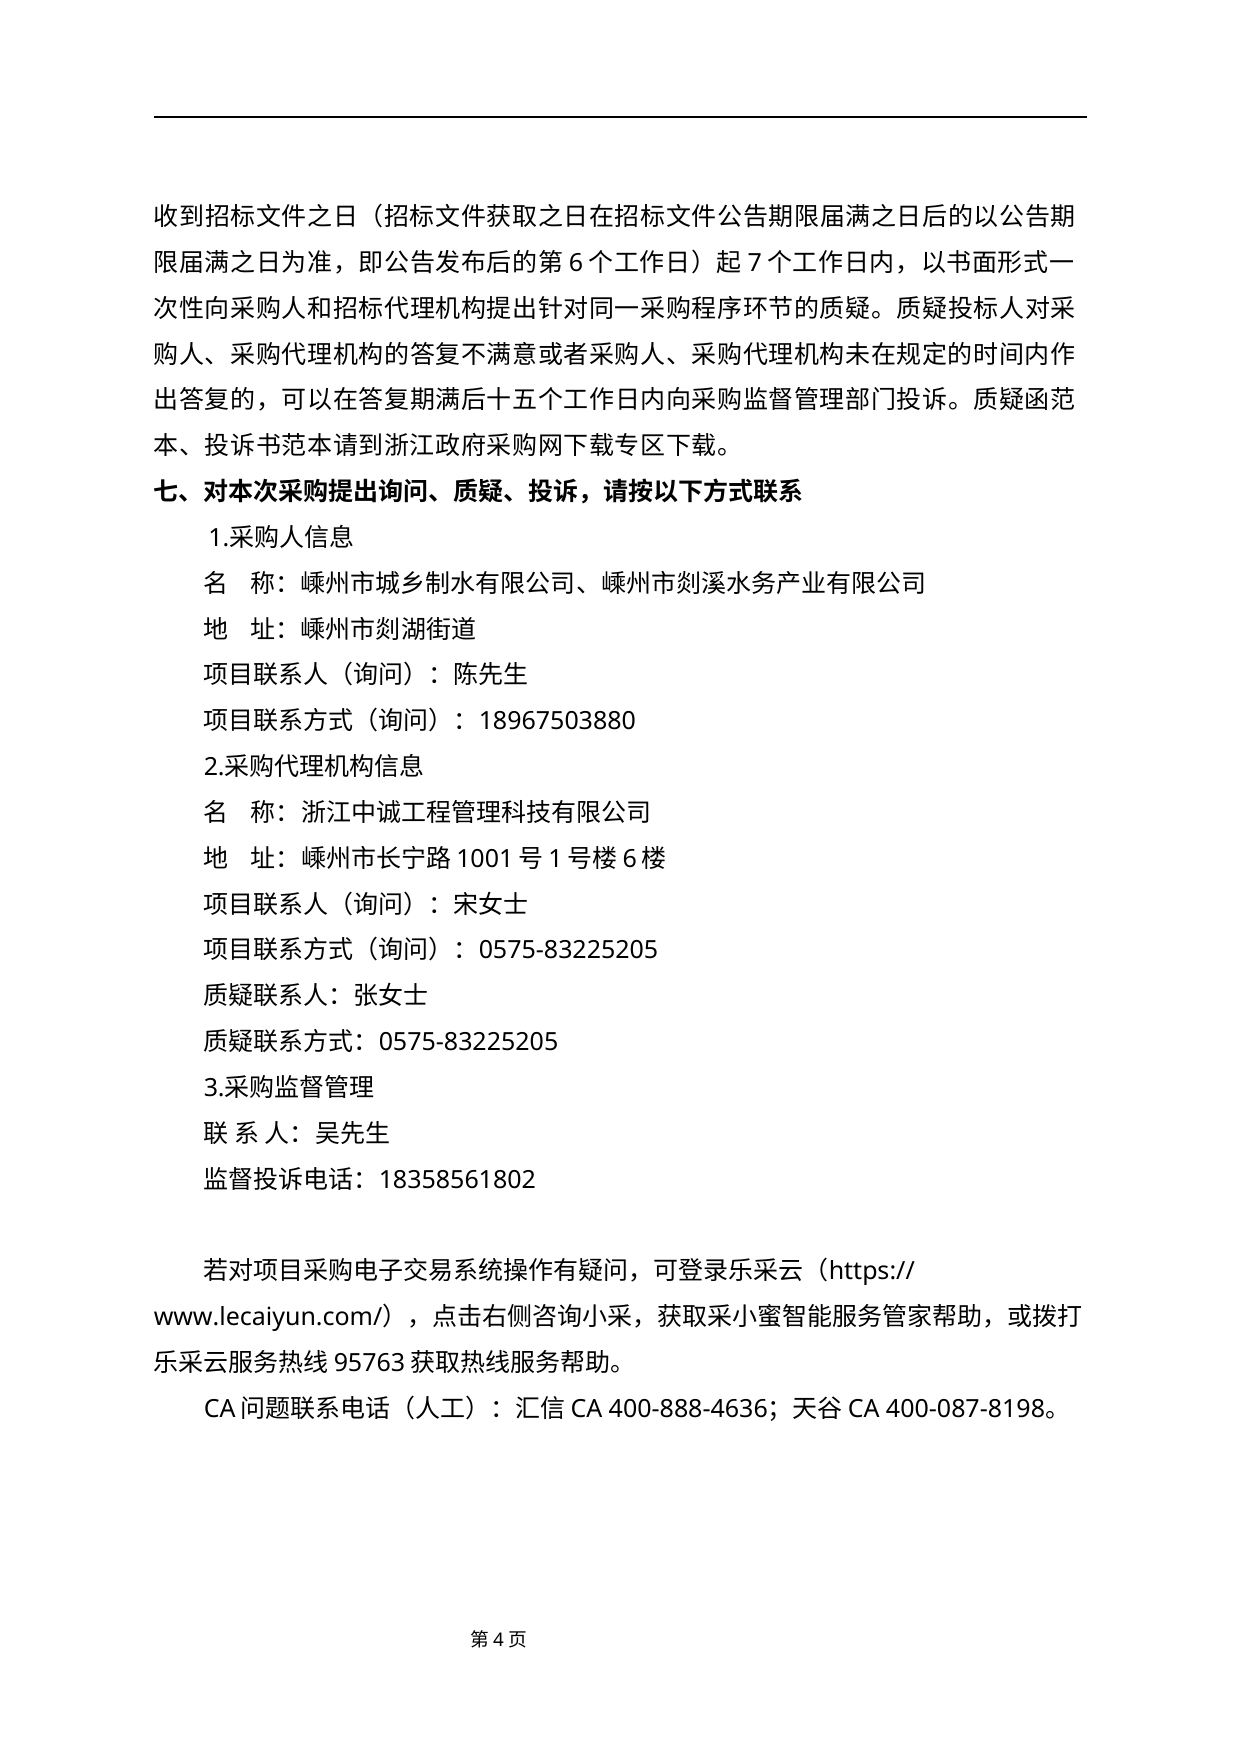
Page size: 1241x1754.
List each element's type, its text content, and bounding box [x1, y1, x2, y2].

text 若对项目采购电子交易系统操作有疑问，可登录乐采云（https://www.lecaiyun.com/），点击右侧咨询小采，获取采小蜜智能服务管家帮助，或拨打乐采云服务热线95763获取热线服务帮助。 [153, 1243, 1087, 1381]
text 地 址：嵊州市长宁路1001号1号楼6楼 [153, 831, 1087, 876]
text 3.采购监督管理 [153, 1060, 1087, 1106]
text 项目联系方式（询问）：0575-83225205 [153, 922, 1087, 968]
text 七、对本次采购提出询问、质疑、投诉，请按以下方式联系 [153, 464, 1087, 510]
text 1.采购人信息 [153, 510, 1087, 556]
text 监督投诉电话：18358561802 [153, 1151, 1087, 1197]
text 项目联系方式（询问）：18967503880 [153, 693, 1087, 739]
text 质疑联系方式：0575-83225205 [153, 1014, 1087, 1060]
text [153, 189, 1087, 464]
text 项目联系人（询问）：宋女士 [153, 876, 1087, 922]
text 名 称：浙江中诚工程管理科技有限公司 [153, 785, 1087, 831]
text 联 系 人：吴先生 [153, 1106, 1087, 1151]
text 项目联系人（询问）：陈先生 [153, 647, 1087, 693]
text 地 址：嵊州市剡湖街道 [153, 601, 1087, 647]
text 质疑联系人：张女士 [153, 968, 1087, 1014]
text CA问题联系电话（人工）：汇信CA 400-888-4636；天谷CA 400-087-8198。 [153, 1381, 1087, 1426]
text 2.采购代理机构信息 [153, 739, 1087, 785]
text 名 称：嵊州市城乡制水有限公司、嵊州市剡溪水务产业有限公司 [153, 556, 1087, 601]
